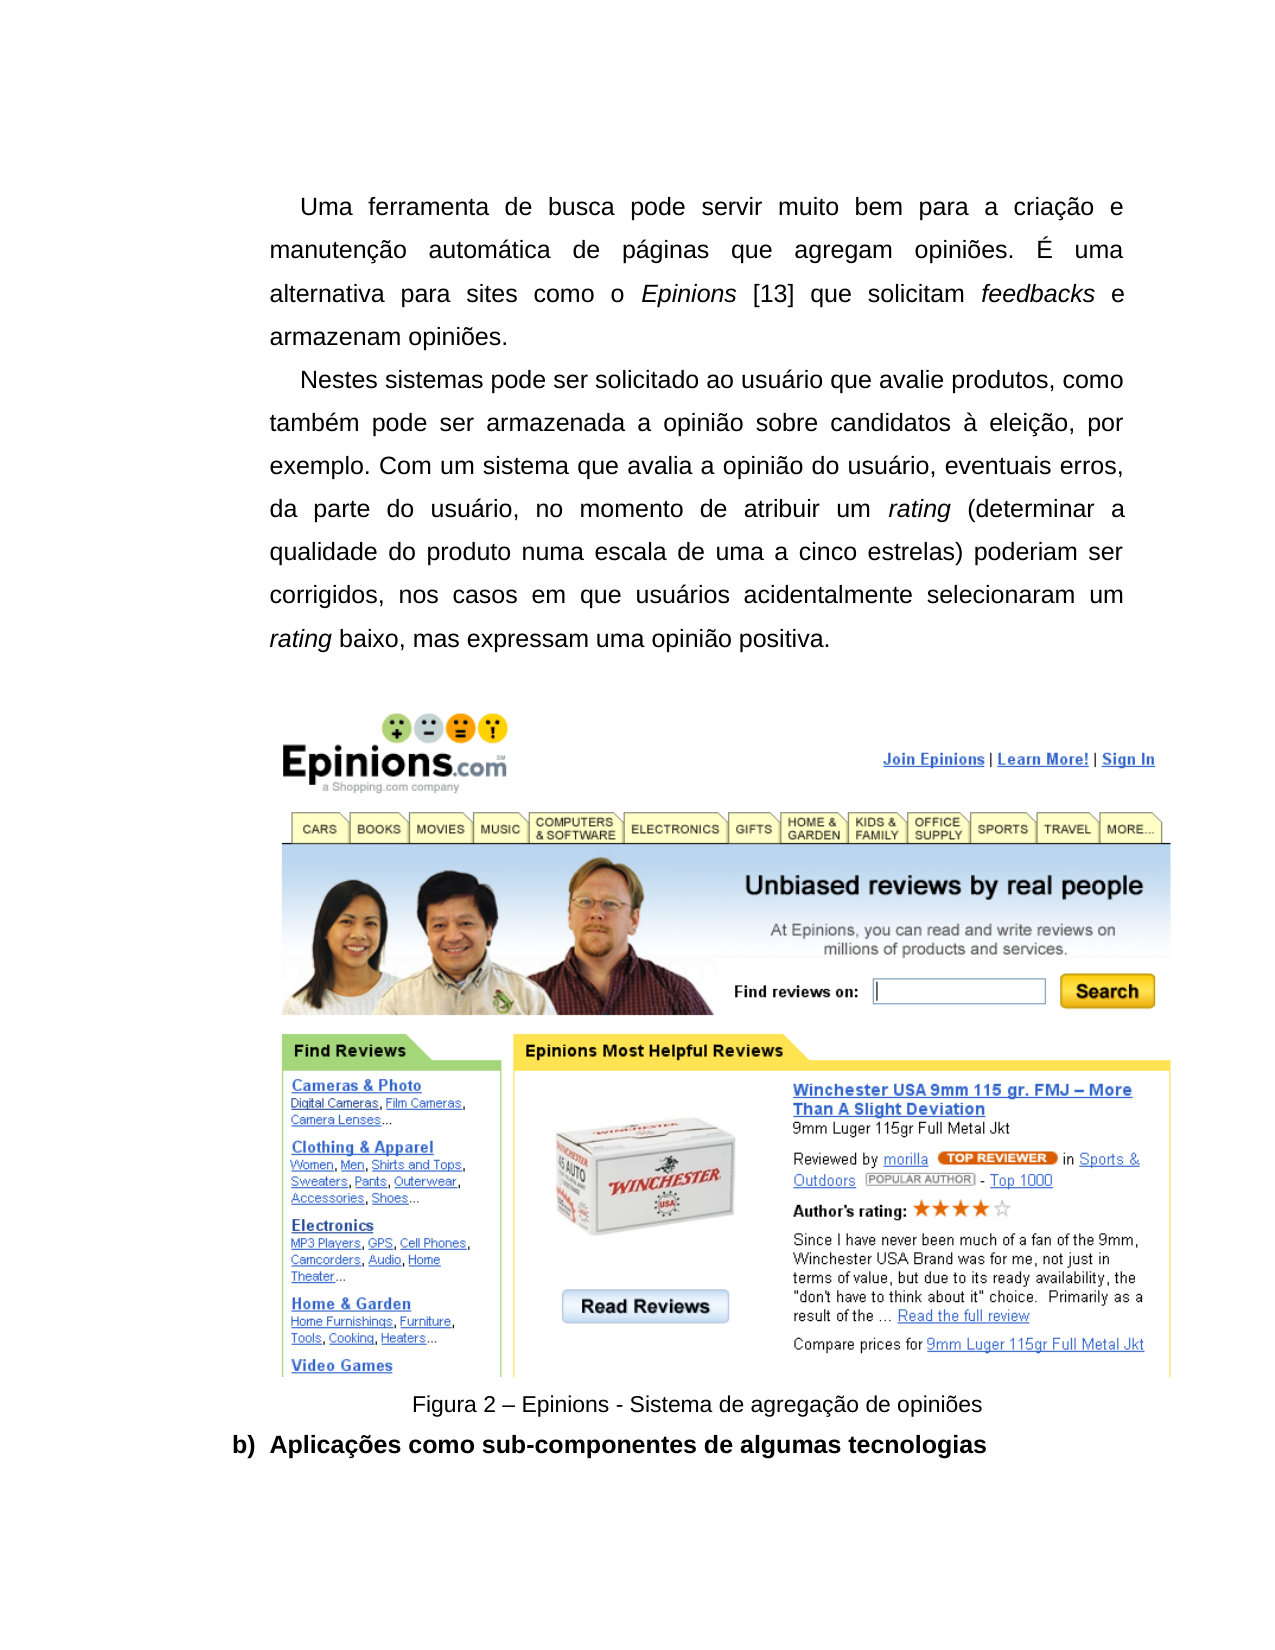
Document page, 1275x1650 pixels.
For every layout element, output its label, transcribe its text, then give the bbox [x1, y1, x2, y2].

list Nestes sistemas pode ser solicitado ao usuário que avalie produtos, como também pode ser armazenada a opinião sobre candidatos à eleição, por exemplo. Com um sistema que avalia a opinião do usuário, eventuais erros, da parte do usuário, no momento de atribuir um rating (determinar a qualidade do produto numa escala de uma a cinco estrelas) poderiam ser corrigidos, nos casos em que usuários acidentalmente selecionaram um rating baixo, mas expressam uma opinião positiva. [269, 365, 1125, 652]
picture [269, 710, 1173, 1377]
list Figura 2 – Epinions - Sistema de agregação de opiniões [269, 1391, 1125, 1417]
list Aplicações como sub-componentes de algumas tecnologias [232, 1430, 1125, 1459]
list Uma ferramenta de busca pode servir muito bem para a criação e manutenção automática de páginas que agregam opiniões. É uma alternativa para sites como o Epinions [13] que solicitam feedbacks e armazenam opiniões. [269, 192, 1125, 351]
